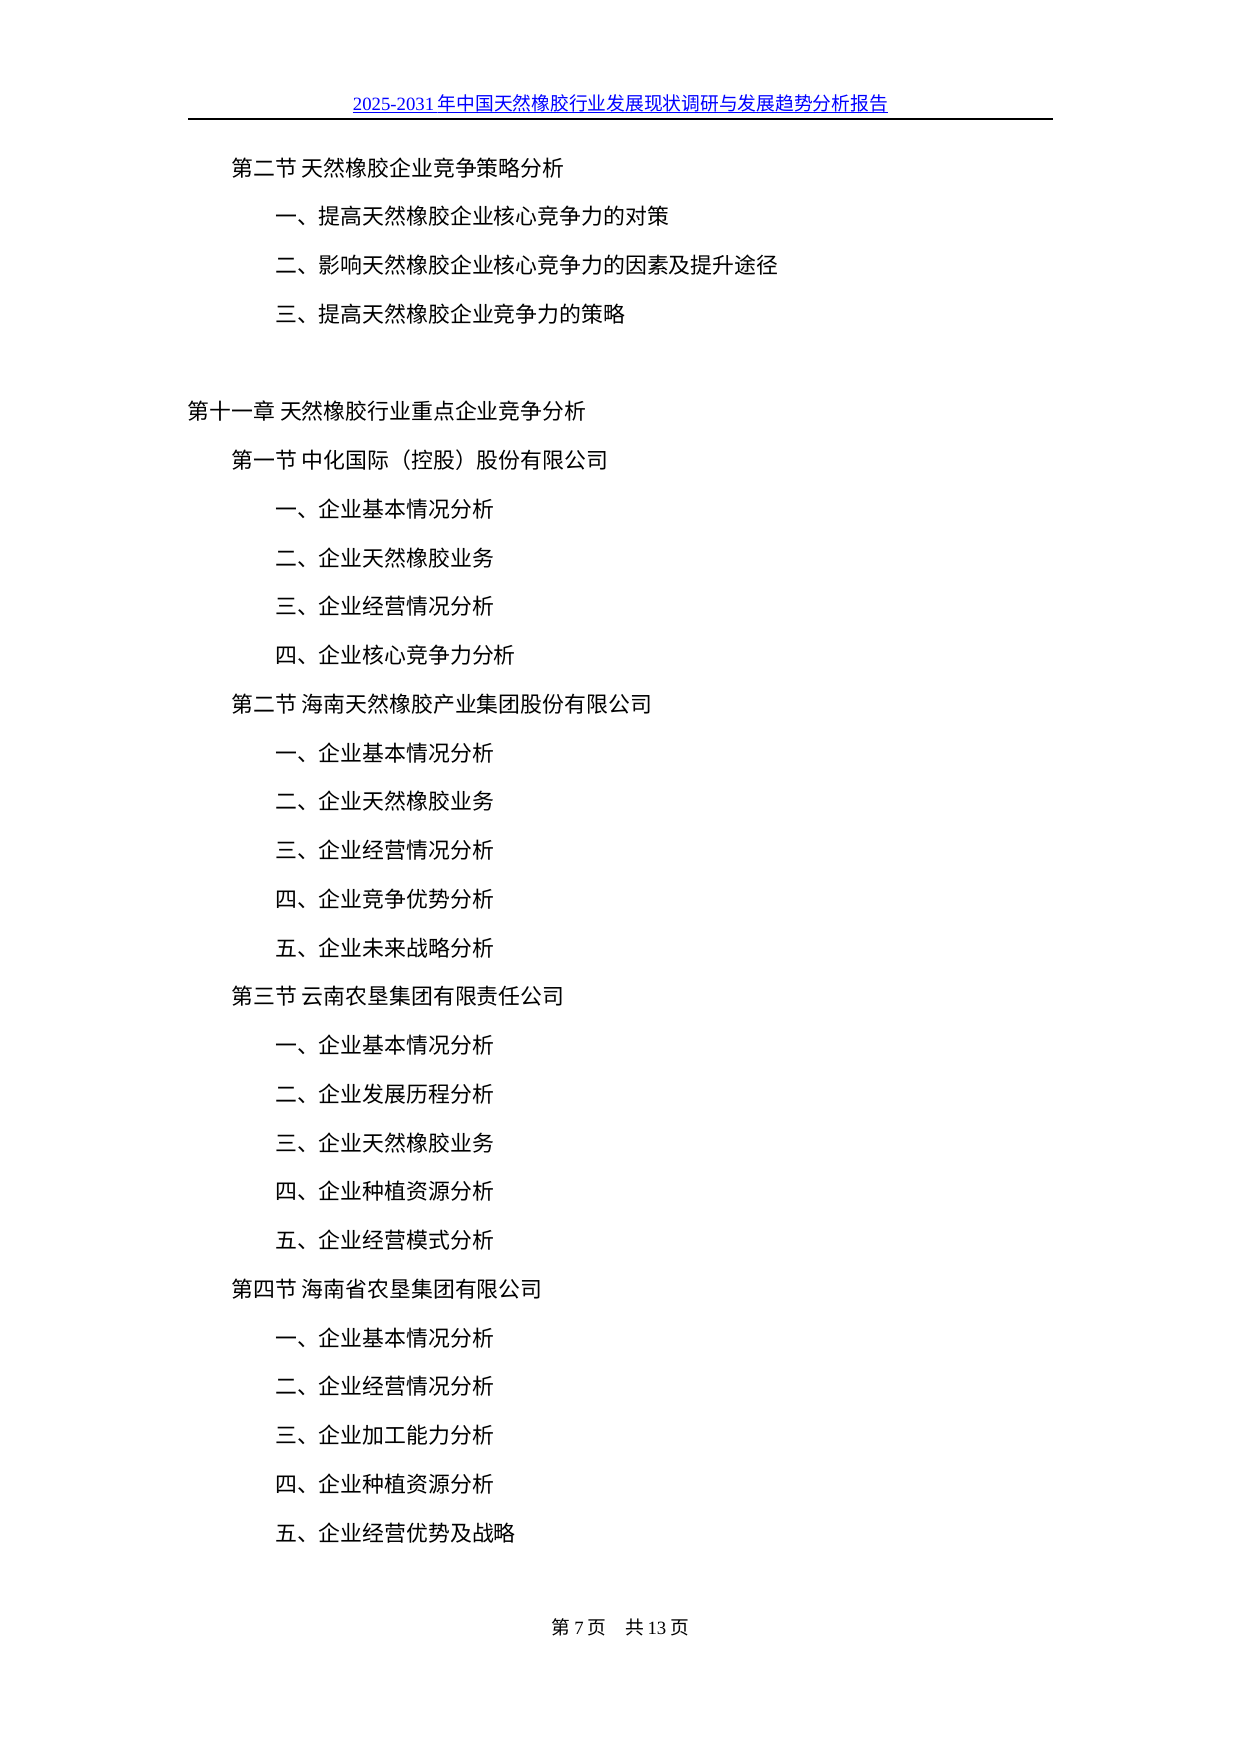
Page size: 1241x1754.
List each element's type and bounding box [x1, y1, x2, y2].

text [187, 150, 1053, 1548]
